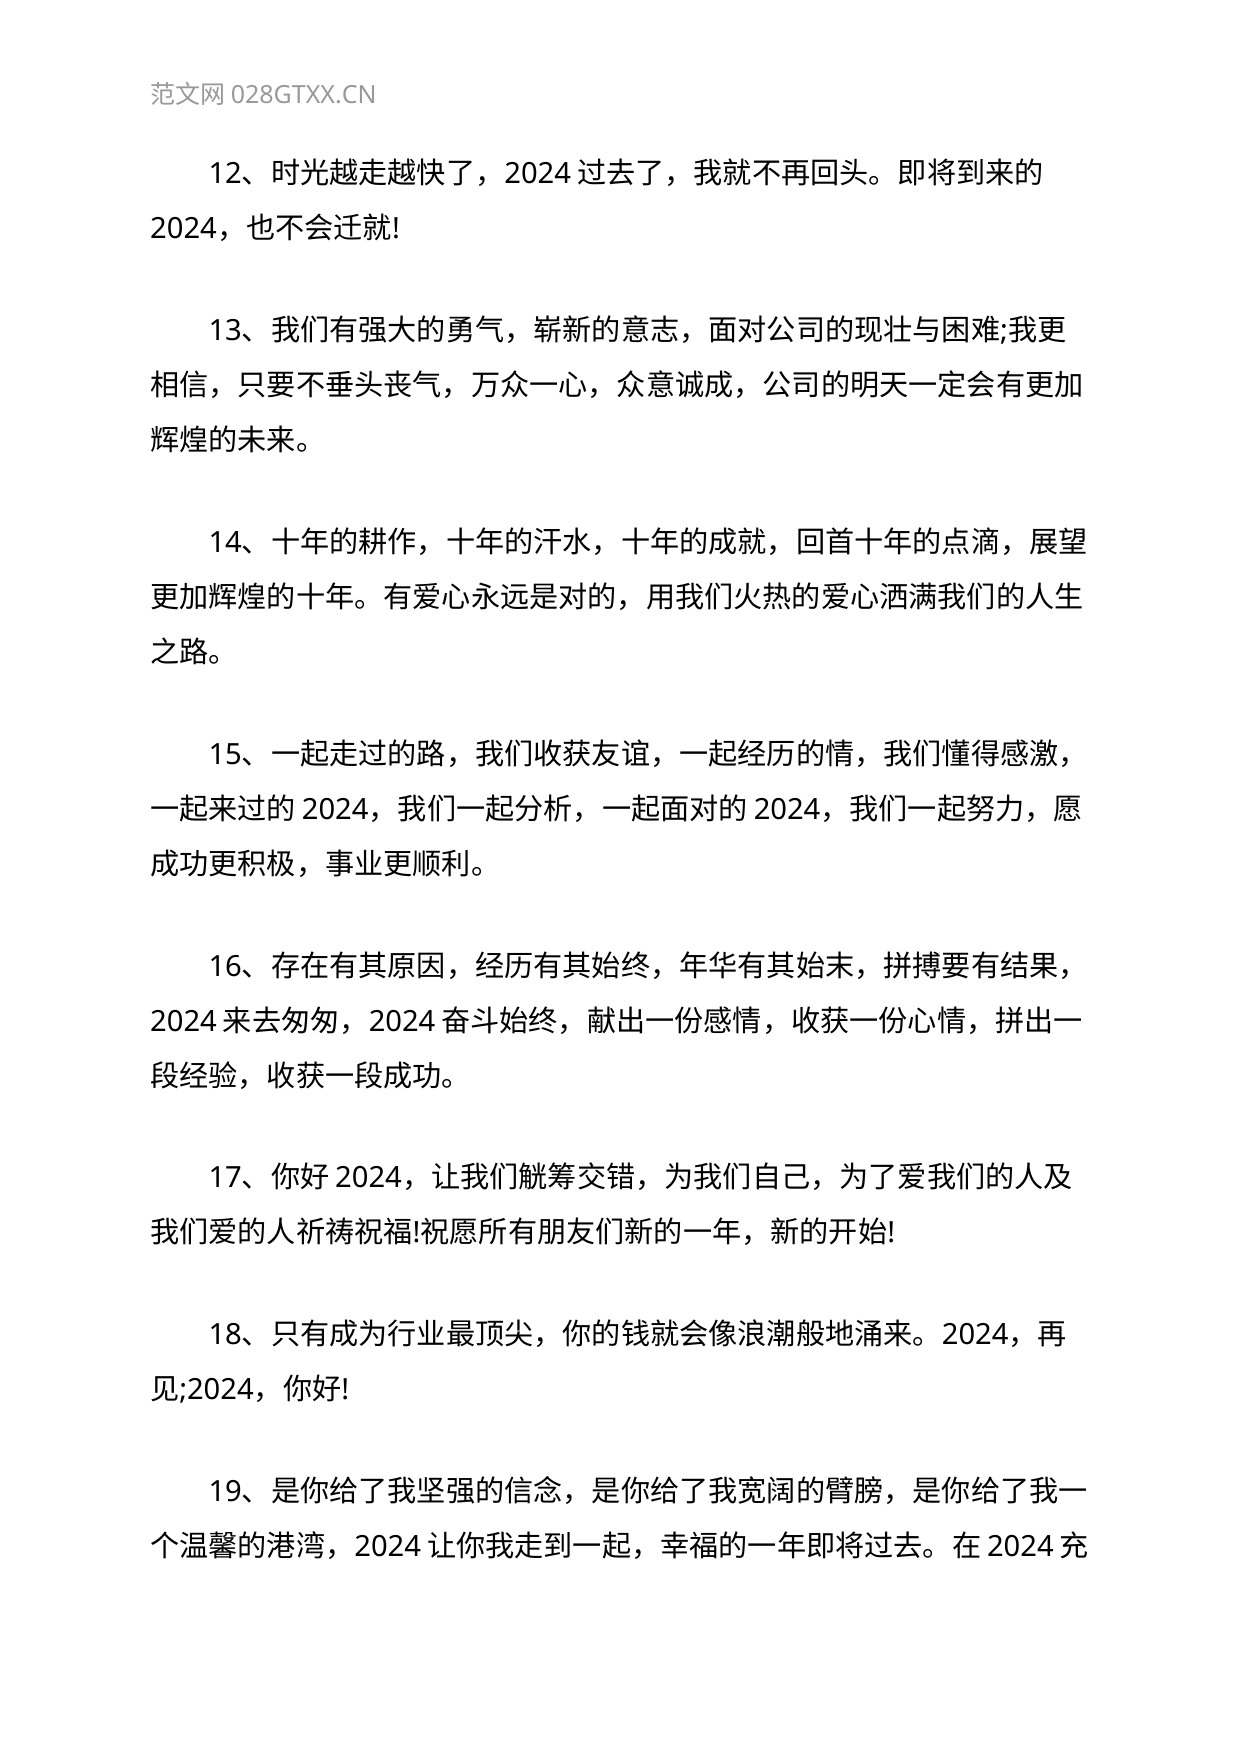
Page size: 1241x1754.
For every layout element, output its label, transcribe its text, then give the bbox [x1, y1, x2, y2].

text 13、我们有强大的勇气，崭新的意志，面对公司的现壮与困难;我更相信，只要不垂头丧气，万众一心，众意诚成，公司的明天一定会有更加辉煌的未来。 [150, 307, 1090, 459]
text 15、一起走过的路，我们收获友谊，一起经历的情，我们懂得感激，一起来过的2024，我们一起分析，一起面对的2024，我们一起努力，愿成功更积极，事业更顺利。 [150, 730, 1090, 883]
text 12、时光越走越快了，2024过去了，我就不再回头。即将到来的2024，也不会迁就! [150, 150, 1090, 247]
text 17、你好2024，让我们觥筹交错，为我们自己，为了爱我们的人及我们爱的人祈祷祝福!祝愿所有朋友们新的一年，新的开始! [150, 1154, 1090, 1251]
text 16、存在有其原因，经历有其始终，年华有其始末，拼搏要有结果，2024来去匆匆，2024奋斗始终，献出一份感情，收获一份心情，拼出一段经验，收获一段成功。 [150, 942, 1090, 1094]
text 14、十年的耕作，十年的汗水，十年的成就，回首十年的点滴，展望更加辉煌的十年。有爱心永远是对的，用我们火热的爱心洒满我们的人生之路。 [150, 519, 1090, 671]
text 18、只有成为行业最顶尖，你的钱就会像浪潮般地涌来。2024，再见;2024，你好! [150, 1311, 1090, 1408]
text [150, 1468, 1090, 1565]
